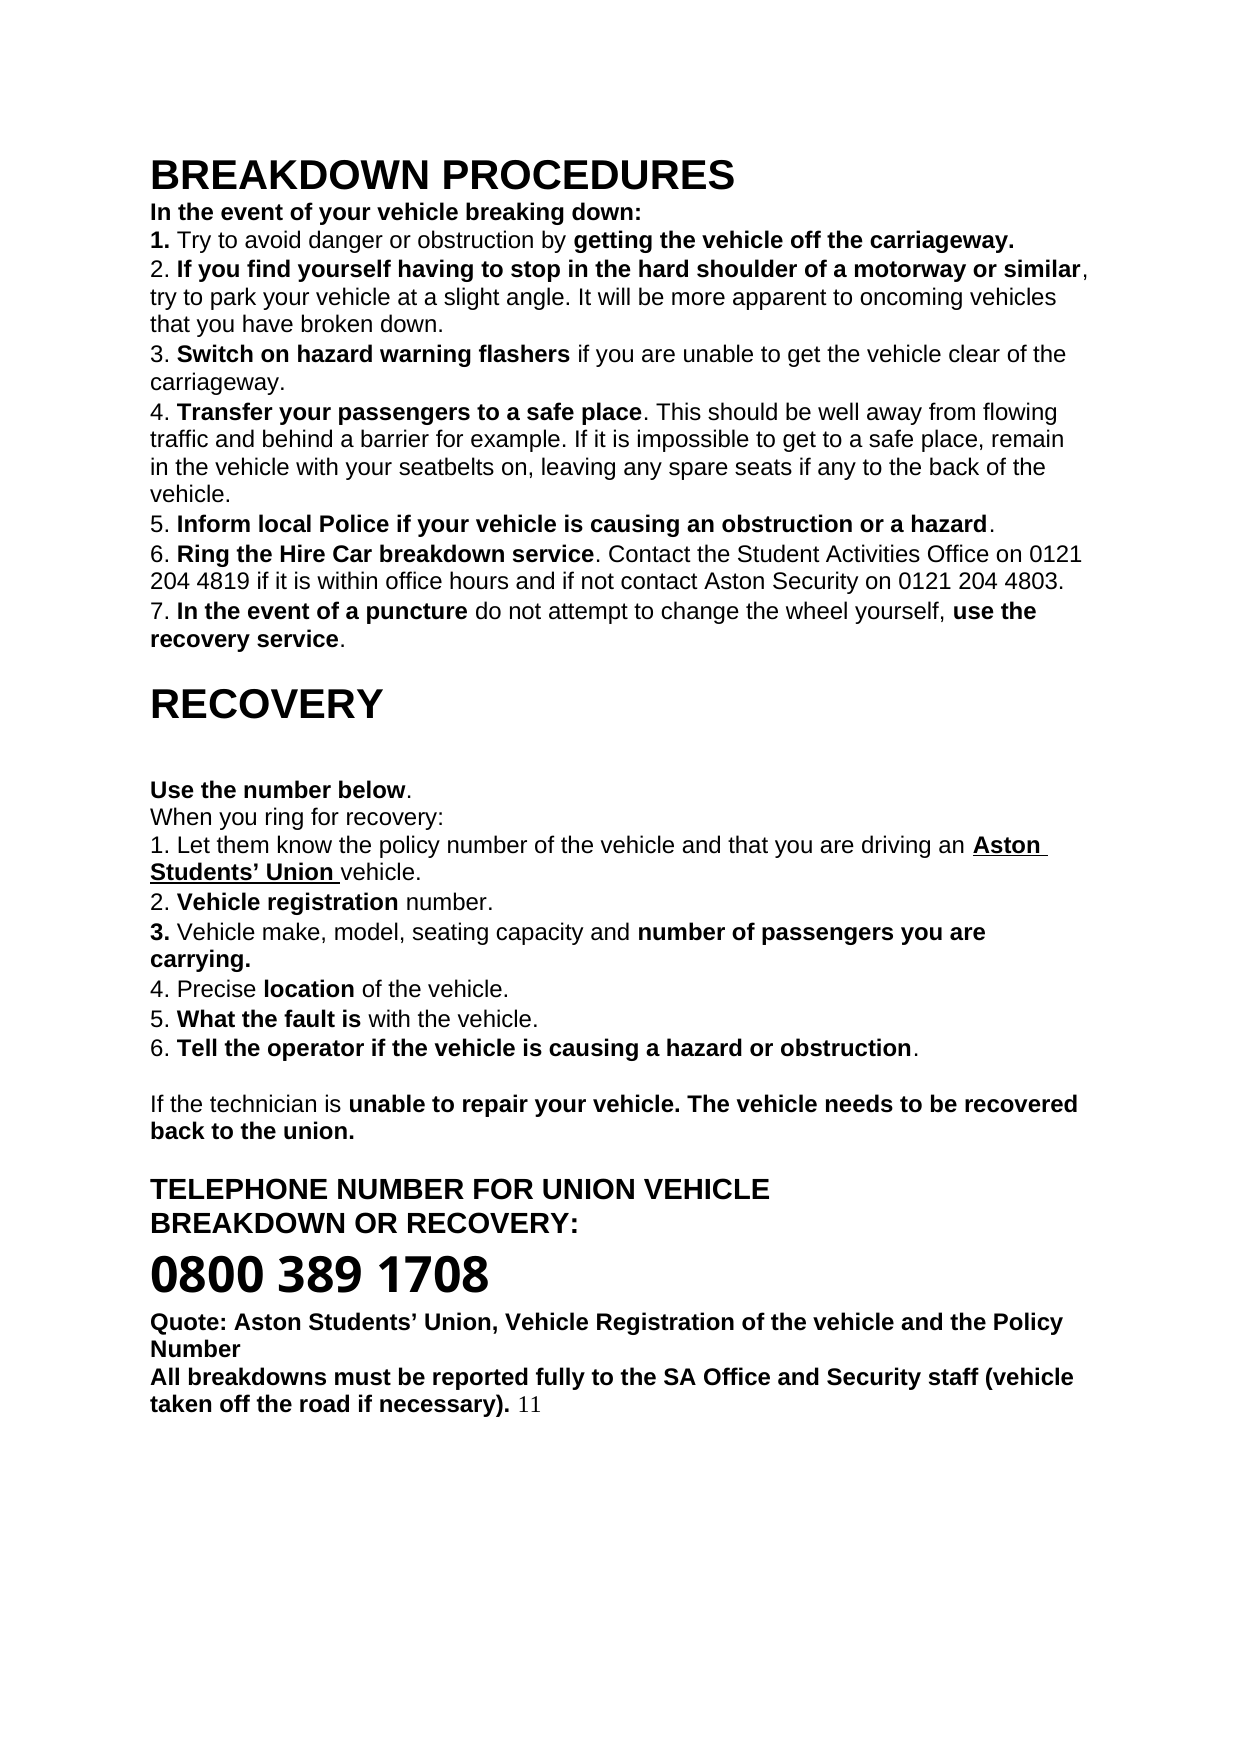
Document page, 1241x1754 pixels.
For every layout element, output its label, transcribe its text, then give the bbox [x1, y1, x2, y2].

text 1. Try to avoid danger or obstruction by getting the vehicle off the carriageway. [150, 226, 1090, 253]
text 5. Inform local Police if your vehicle is causing an obstruction or a hazard. [150, 510, 1090, 537]
text 4. Precise location of the vehicle. [150, 975, 1090, 1003]
text BREAKDOWN OR RECOVERY: [150, 1206, 1090, 1239]
text 6. Ring the Hire Car breakdown service. Contact the Student Activities Office on 0121 204 4819 if it is within office hours and if not contact Aston Security on 0121 204 4803. [150, 539, 1090, 595]
text All breakdowns must be reported fully to the SA Office and Security staff (vehicle taken off the road if necessary). 11 [150, 1363, 1090, 1418]
text 6. Tell the operator if the vehicle is causing a hazard or obstruction. [150, 1034, 1090, 1062]
text Use the number below. [150, 776, 1090, 803]
text TELEPHONE NUMBER FOR UNION VEHICLE [150, 1172, 1090, 1206]
text 0800 389 1708 [150, 1239, 1090, 1308]
text 7. In the event of a puncture do not attempt to change the wheel yourself, use the recovery service. [150, 597, 1090, 652]
text BREAKDOWN PROCEDURES [150, 150, 1090, 198]
text 2. Vehicle registration number. [150, 888, 1090, 916]
text 5. What the fault is with the vehicle. [150, 1005, 1090, 1032]
text 3. Switch on hazard warning flashers if you are unable to get the vehicle clear of the carriageway. [150, 340, 1090, 395]
text 1. Let them know the policy number of the vehicle and that you are driving an Aston Students’ Union vehicle. [150, 831, 1090, 886]
text Quote: Aston Students’ Union, Vehicle Registration of the vehicle and the Policy Number [150, 1308, 1090, 1363]
text In the event of your vehicle breaking down: [150, 198, 1090, 226]
text When you ring for recovery: [150, 803, 1090, 831]
text RECOVERY [150, 680, 1090, 728]
text 3. Vehicle make, model, seating capacity and number of passengers you are carrying. [150, 918, 1090, 973]
text 2. If you find yourself having to stop in the hard shoulder of a motorway or similar, try to park your vehicle at a slight angle. It will be more apparent to oncoming vehicles that you have broken down. [150, 255, 1090, 338]
text 4. Transfer your passengers to a safe place. This should be well away from flowing traffic and behind a barrier for example. If it is impossible to get to a safe place, remain in the vehicle with your seatbelts on, leaving any spare seats if any to the back of the vehicle. [150, 397, 1090, 508]
text If the technician is unable to repair your vehicle. The vehicle needs to be recovered back to the union. [150, 1089, 1090, 1145]
